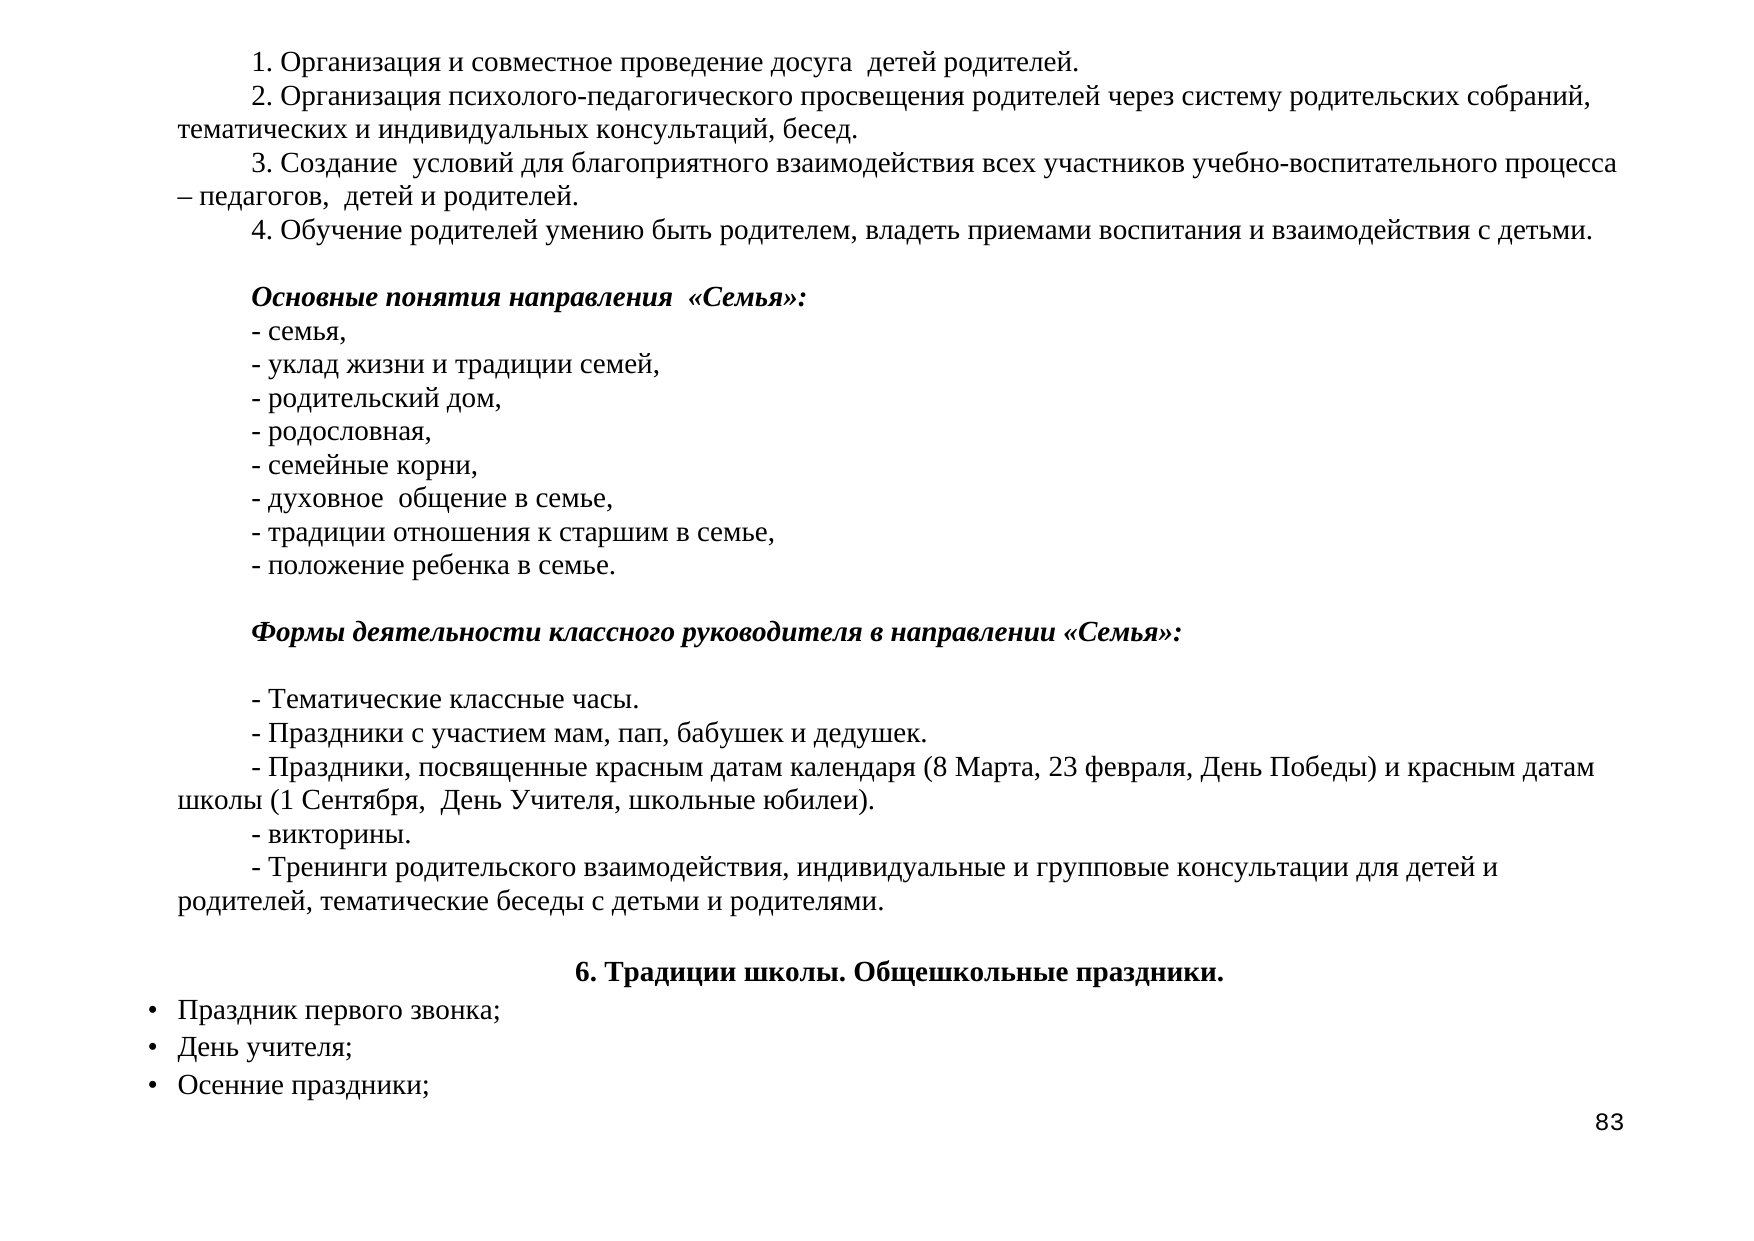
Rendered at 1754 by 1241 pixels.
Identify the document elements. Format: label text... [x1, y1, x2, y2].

text - семья, [177, 313, 1624, 346]
text - родительский дом, [177, 380, 1624, 413]
text Основные понятия направления «Семья»: [177, 279, 1624, 313]
text 1. Организация и совместное проведение досуга детей родителей. [177, 44, 1624, 78]
text 3. Создание условий для благоприятного взаимодействия всех участников учебно-воспитательного процесса – педагогов, детей и родителей. [177, 145, 1624, 212]
text 4. Обучение родителей умению быть родителем, владеть приемами воспитания и взаимодействия с детьми. [177, 212, 1624, 246]
text - положение ребенка в семье. [177, 547, 1624, 581]
list Праздник первого звонка; [177, 992, 1624, 1025]
text - традиции отношения к старшим в семье, [177, 514, 1624, 547]
text 6. Традиции школы. Общешкольные праздники. [176, 954, 1624, 988]
text Формы деятельности классного руководителя в направлении «Семья»: [177, 614, 1624, 648]
text - Праздники, посвященные красным датам календаря (8 Марта, 23 февраля, День Победы) и красным датам школы (1 Сентября, День Учителя, школьные юбилеи). [177, 749, 1624, 816]
text - Тренинги родительского взаимодействия, индивидуальные и групповые консультации для детей и родителей, тематические беседы с детьми и родителями. [177, 849, 1624, 916]
text - Праздники с участием мам, пап, бабушек и дедушек. [177, 715, 1624, 749]
text 2. Организация психолого-педагогического просвещения родителей через систему родительских собраний, тематических и индивидуальных консультаций, бесед. [177, 78, 1624, 145]
text - духовное общение в семье, [177, 480, 1624, 514]
text - семейные корни, [177, 447, 1624, 480]
list День учителя; [147, 1029, 1624, 1063]
list Осенние праздники; [177, 1067, 1624, 1101]
text - викторины. [177, 816, 1624, 849]
text - уклад жизни и традиции семей, [177, 346, 1624, 380]
text - Тематические классные часы. [177, 682, 1624, 715]
text - родословная, [177, 413, 1624, 447]
